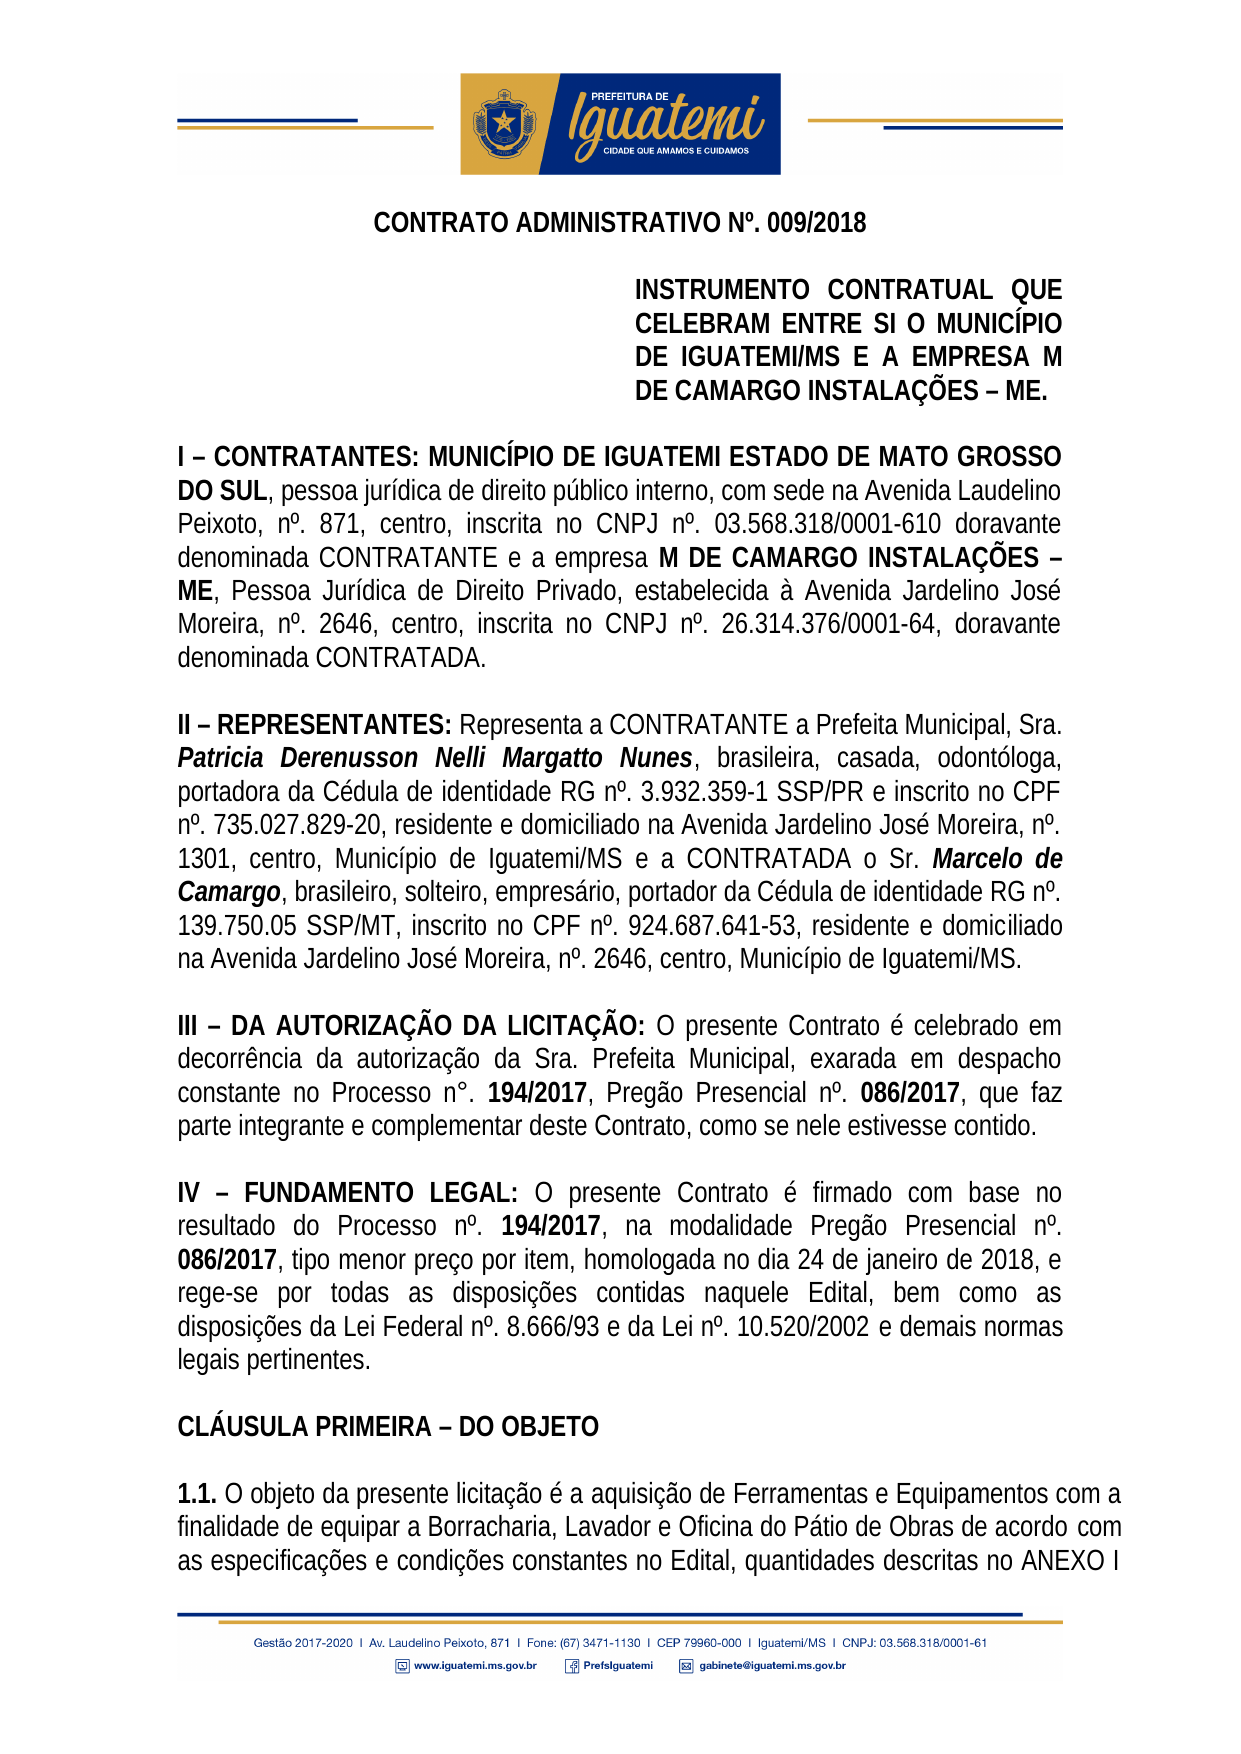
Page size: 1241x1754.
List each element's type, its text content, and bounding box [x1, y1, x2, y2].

text IV – FUNDAMENTO LEGAL: O presente Contrato é firmado com base no resultado do Processo nº. 194/2017, na modalidade Pregão Presencial nº. 086/2017, tipo menor preço por item, homologada no dia 24 de janeiro de 2018, e rege-se por todas as disposições contidas naquele Edital, bem como as disposições da Lei Federal nº. 8.666/93 e da Lei nº. 10.520/2002 e demais normas legais pertinentes. [177, 1175, 1063, 1376]
text INSTRUMENTO CONTRATUAL QUE CELEBRAM ENTRE SI O MUNICÍPIO DE IGUATEMI/MS E A EMPRESA M DE CAMARGO INSTALAÇÕES – ME. [635, 272, 1063, 406]
text I – CONTRATANTES: MUNICÍPIO DE IGUATEMI ESTADO DE MATO GROSSO DO SUL, pessoa jurídica de direito público interno, com sede na Avenida Laudelino Peixoto, nº. 871, centro, inscrita no CNPJ nº. 03.568.318/0001-610 doravante denominada CONTRATANTE e a empresa M DE CAMARGO INSTALAÇÕES – ME, Pessoa Jurídica de Direito Privado, estabelecida à Avenida Jardelino José Moreira, nº. 2646, centro, inscrita no CNPJ nº. 26.314.376/0001-64, doravante denominada CONTRATADA. [177, 439, 1063, 673]
text II – REPRESENTANTES: Representa a CONTRATANTE a Prefeita Municipal, Sra. Patricia Derenusson Nelli Margatto Nunes, brasileira, casada, odontóloga, portadora da Cédula de identidade RG nº. 3.932.359-1 SSP/PR e inscrito no CPF nº. 735.027.829-20, residente e domiciliado na Avenida Jardelino José Moreira, nº. 1301, centro, Município de Iguatemi/MS e a CONTRATADA o Sr. Marcelo de Camargo, brasileiro, solteiro, empresário, portador da Cédula de identidade RG nº. 139.750.05 SSP/MT, inscrito no CPF nº. 924.687.641-53, residente e domiciliado na Avenida Jardelino José Moreira, nº. 2646, centro, Município de Iguatemi/MS. [177, 707, 1063, 974]
text III – DA AUTORIZAÇÃO DA LICITAÇÃO: O presente Contrato é celebrado em decorrência da autorização da Sra. Prefeita Municipal, exarada em despacho constante no Processo n°. 194/2017, Pregão Presencial nº. 086/2017, que faz parte integrante e complementar deste Contrato, como se nele estivesse contido. [177, 1008, 1063, 1142]
picture [177, 73, 1063, 175]
text CLÁUSULA PRIMEIRA – DO OBJETO [177, 1409, 1122, 1443]
text CONTRATO ADMINISTRATIVO Nº. 009/2018 [177, 205, 1063, 239]
picture [177, 1606, 1063, 1681]
